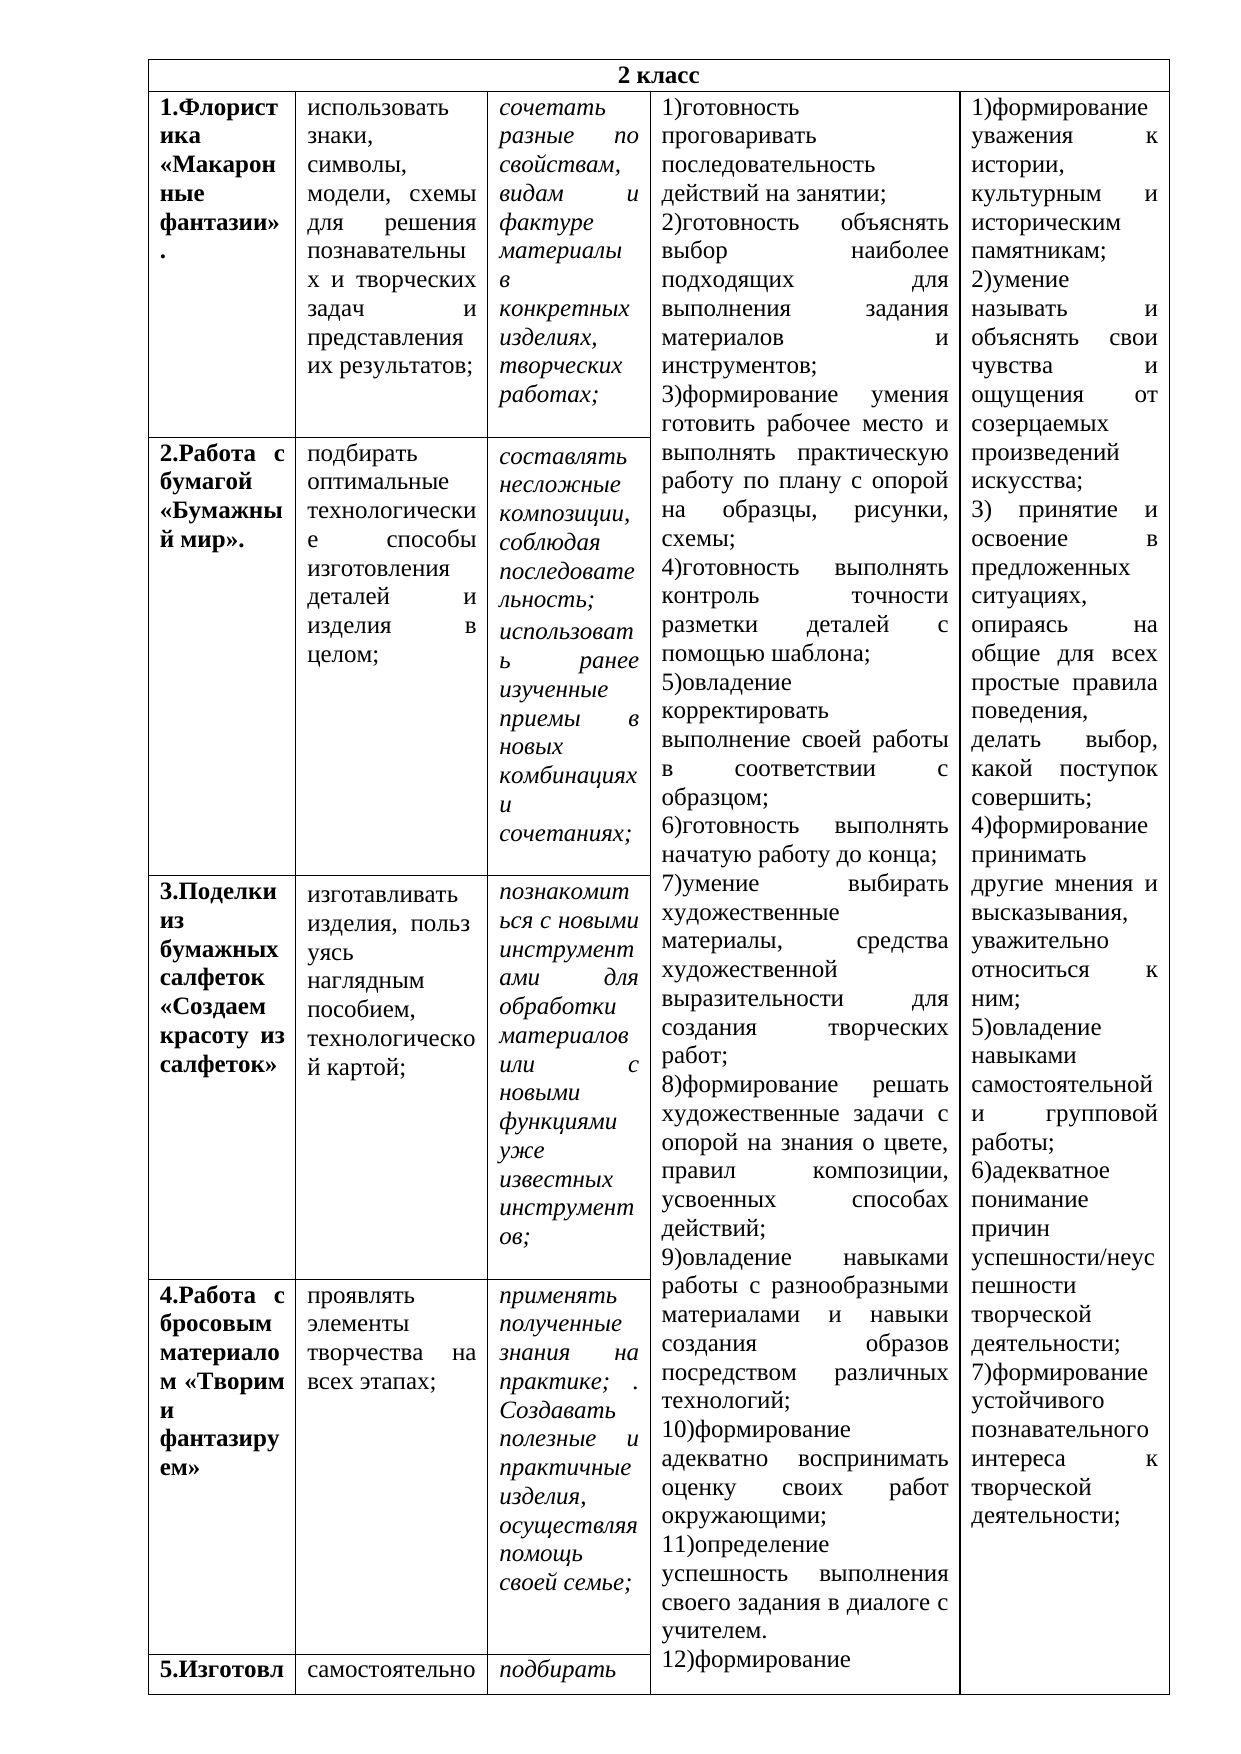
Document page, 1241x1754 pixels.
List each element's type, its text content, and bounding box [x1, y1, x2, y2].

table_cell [488, 1655, 650, 1694]
table_cell 1)готовность проговаривать последовательность действий на занятии; 2)готовность объяснять выбор наиболее подходящих для выполнения задания материалов и инструментов; 3)формирование умения готовить рабочее место и выполнять практическую работу по плану с опорой на образцы, рисунки, схемы; 4)готовность выполнять контроль точности разметки деталей с помощью шаблона; 5)овладение корректировать выполнение своей работы в соответствии с образцом; 6)готовность выполнять начатую работу до конца; 7)умение выбирать художественные материалы, средства художественной выразительности для создания творческих работ; 8)формирование решать художественные задачи с опорой на знания о цвете, правил композиции, усвоенных способах действий; 9)овладение навыками работы с разнообразными материалами и навыки создания образов посредством различных технологий; 10)формирование адекватно воспринимать оценку своих работ окружающими; 11)определение успешность выполнения своего задания в диалоге с учителем. 12)формирование ориентироваться в своей системе знаний: отличать новое от уже известного; 13)овладение делать выводы на основе обобщения полученных знаний; 14)формирование добывать новые знания: находить ответы на вопросы, используя книги, свой жизненный опыт и информацию, полученную на уроках, занятиях; 15)умение различать изученные виды декоративно – прикладного искусства, представлять их место и роль в жизни человека и общества; 16)освоение приобретать и осуществлять практические навыки и умения в художественном творчестве; 17)осваивать особенности художественно – выразительных средств, материалов и техник, применяемых в декоративно – прикладном творчестве; 18)развивать художественный вкус как способность чувствовать и воспринимать многообразие видов и жанров искусства; 19)сравнивать и группировать произведения народного творчества по видам и жанрам; 20)контролировать и оценивать процесс и результаты деятельности; 21)уметь слушать и понимать высказывания собеседников; 22)учиться согласованно работать в группе; 23)уметь донести свою позицию до других; высказывать свою точку зрения и пытаться её обосновать; 24)уважительно относиться к позиции другого, пытаться договариваться; 25)сотрудничать и оказывать взаимопомощь, доброжелательно и уважительно строить свое общение со сверстниками и взрослыми; 26)задавать вопросы, необходимые для организации собственной деятельности и сотрудничества с партнером; 27)адекватно использовать речь для планирования и регуляции своей деятельности; [651, 92, 959, 1694]
table_cell использовать знаки, символы, модели, схемы для решения познавательных и творческих задач и представления их результатов; [296, 92, 487, 437]
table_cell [149, 1655, 295, 1694]
table_cell 1.Флористика «Макаронные фантазии». [149, 92, 295, 437]
table_cell 1)формирование уважения к истории, культурным и историческим памятникам; 2)умение называть и объяснять свои чувства и ощущения от созерцаемых произведений искусства; 3) принятие и освоение в предложенных ситуациях, опираясь на общие для всех простые правила поведения, делать выбор, какой поступок совершить; 4)формирование принимать другие мнения и высказывания, уважительно относиться к ним; 5)овладение навыками самостоятельной и групповой работы; 6)адекватное понимание причин успешности/неуспешности творческой деятельности; 7)формирование устойчивого познавательного интереса к творческой деятельности; [961, 92, 1169, 1694]
table_cell 4.Работа с бросовым материалом «Творим и фантазируем» [149, 1280, 295, 1653]
table_cell изготавливать изделия, пользуясь наглядным пособием, технологической картой; [296, 876, 487, 1279]
table_cell 2.Работа с бумагой «Бумажный мир». [149, 438, 295, 875]
table_cell сочетать разные по свойствам, видам и фактуре материалы в конкретных изделиях, творческих работах; [488, 92, 650, 437]
table_cell познакомиться с новыми инструментами для обработки материалов или с новыми функциями уже известных инструментов; [488, 876, 650, 1279]
table_cell подбирать оптимальные технологические способы изготовления деталей и изделия в целом; [296, 438, 487, 875]
table_cell составлять несложные композиции, соблюдая последовательность; использовать ранее изученные приемы в новых комбинациях и сочетаниях; [488, 438, 650, 875]
table_cell применять полученные знания на практике; . Создавать полезные и практичные изделия, осуществляя помощь своей семье; [488, 1280, 650, 1653]
table_cell 3.Поделки из бумажных салфеток «Создаем красоту из салфеток» [149, 876, 295, 1279]
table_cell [296, 1655, 487, 1694]
table_cell 2 класс [149, 60, 1169, 91]
table_cell проявлять элементы творчества на всех этапах; [296, 1280, 487, 1653]
